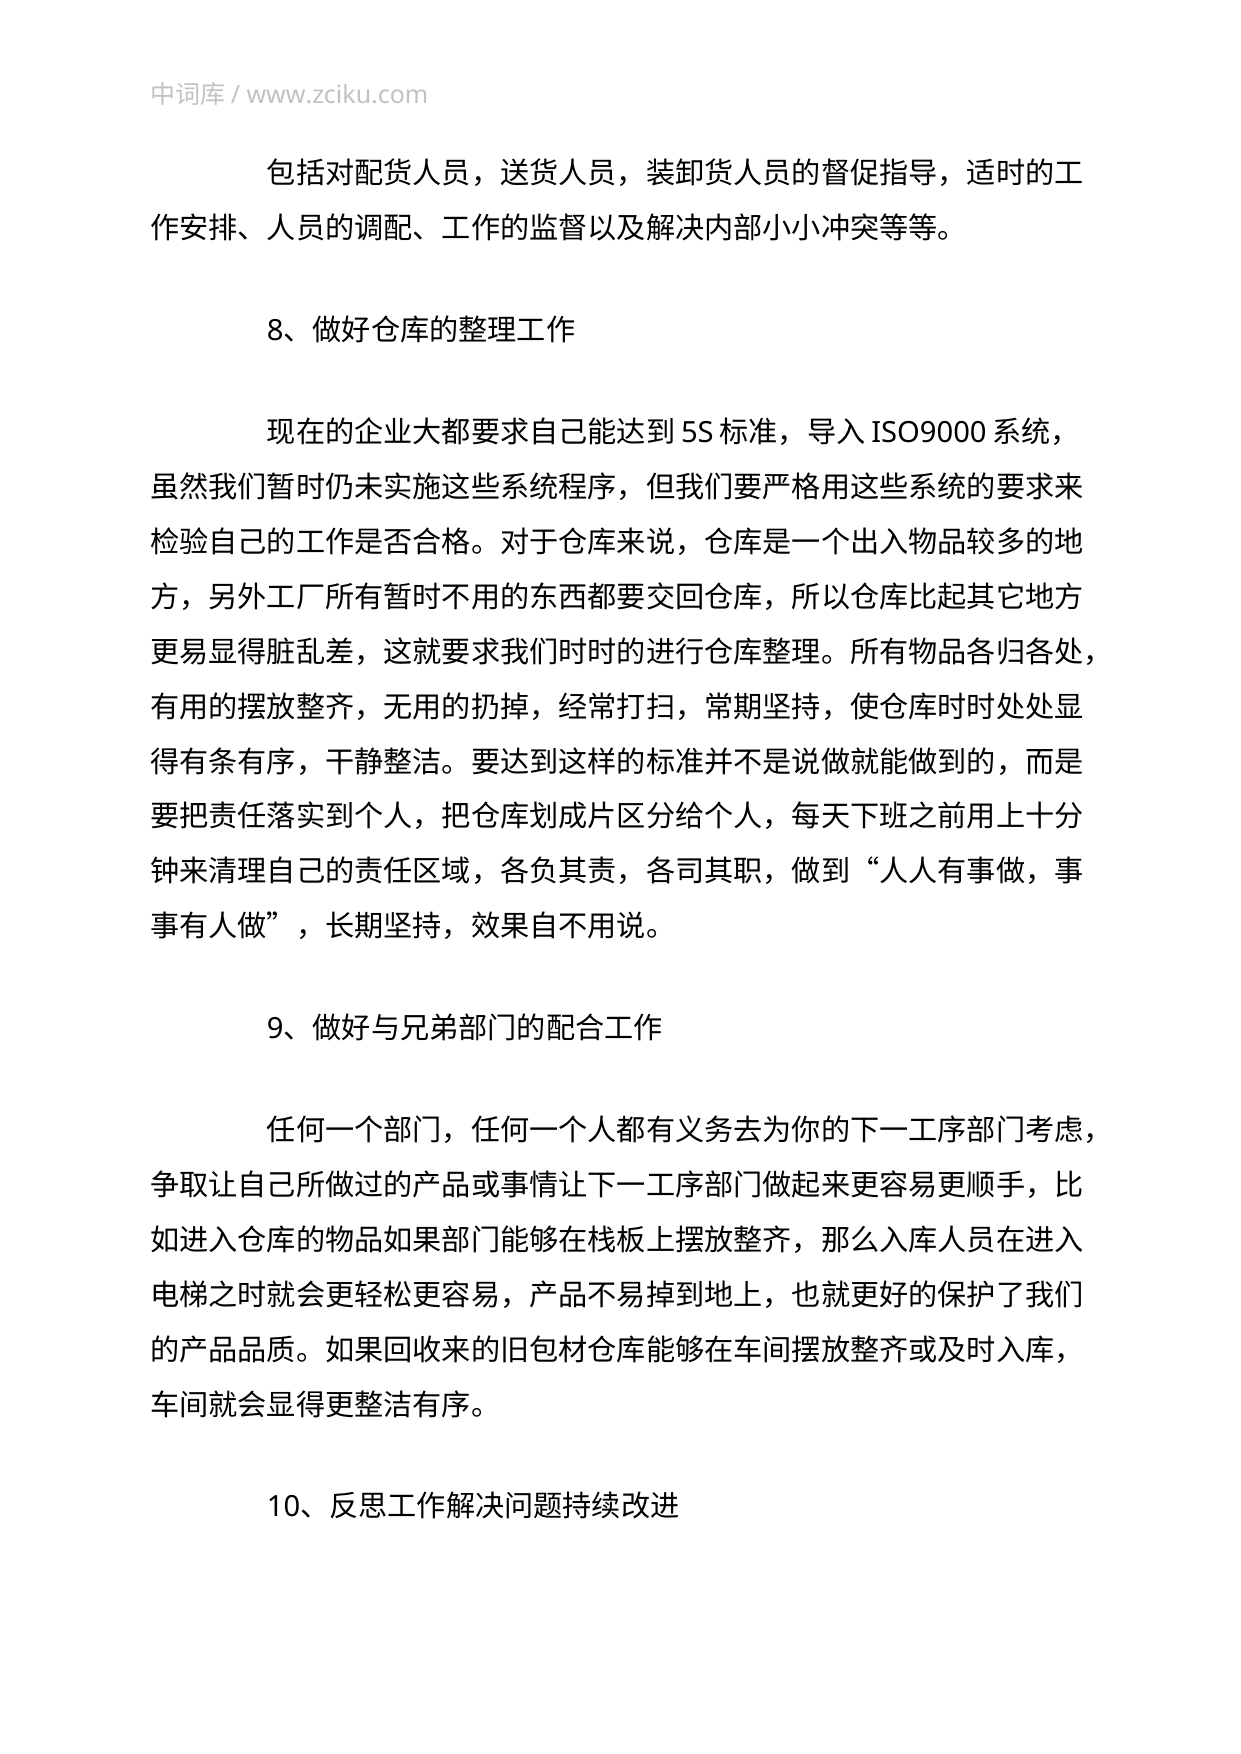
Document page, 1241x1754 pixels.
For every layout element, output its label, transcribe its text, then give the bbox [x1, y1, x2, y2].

text 8、做好仓库的整理工作 [150, 307, 1090, 349]
text 10、反思工作解决问题持续改进 [150, 1483, 1090, 1525]
text 9、做好与兄弟部门的配合工作 [150, 1004, 1090, 1047]
text 现在的企业大都要求自己能达到5S标准，导入ISO9000系统，虽然我们暂时仍未实施这些系统程序，但我们要严格用这些系统的要求来检验自己的工作是否合格。对于仓库来说，仓库是一个出入物品较多的地方，另外工厂所有暂时不用的东西都要交回仓库，所以仓库比起其它地方更易显得脏乱差，这就要求我们时时的进行仓库整理。所有物品各归各处，有用的摆放整齐，无用的扔掉，经常打扫，常期坚持，使仓库时时处处显得有条有序，干静整洁。要达到这样的标准并不是说做就能做到的，而是要把责任落实到个人，把仓库划成片区分给个人，每天下班之前用上十分钟来清理自己的责任区域，各负其责，各司其职，做到“人人有事做，事事有人做”，长期坚持，效果自不用说。 [150, 409, 1090, 945]
text 任何一个部门，任何一个人都有义务去为你的下一工序部门考虑，争取让自己所做过的产品或事情让下一工序部门做起来更容易更顺手，比如进入仓库的物品如果部门能够在栈板上摆放整齐，那么入库人员在进入电梯之时就会更轻松更容易，产品不易掉到地上，也就更好的保护了我们的产品品质。如果回收来的旧包材仓库能够在车间摆放整齐或及时入库，车间就会显得更整洁有序。 [150, 1107, 1090, 1423]
text 包括对配货人员，送货人员，装卸货人员的督促指导，适时的工作安排、人员的调配、工作的监督以及解决内部小小冲突等等。 [150, 150, 1090, 247]
